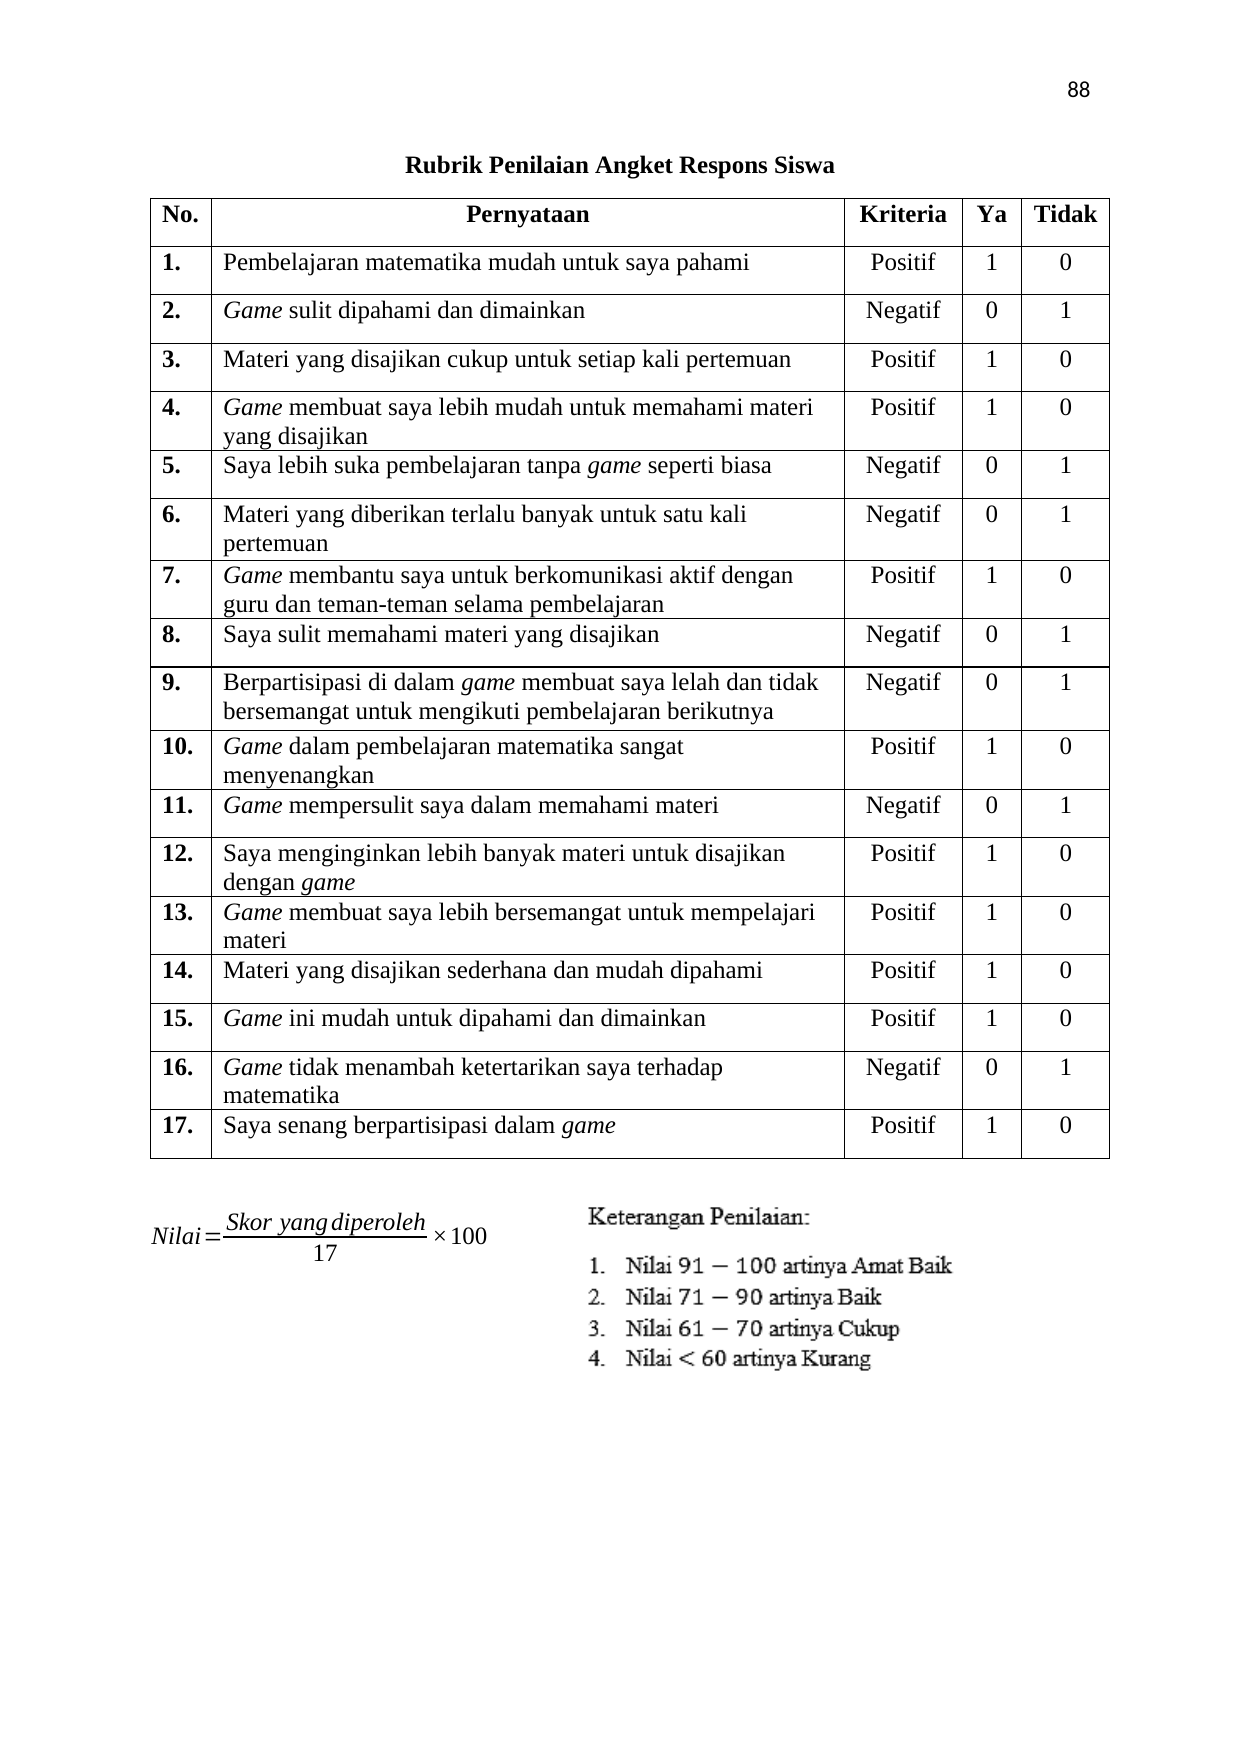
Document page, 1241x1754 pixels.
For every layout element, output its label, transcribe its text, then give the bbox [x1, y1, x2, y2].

table_cell Materi yang disajikan cukup untuk setiap kali pertemuan [212, 344, 844, 391]
table_cell 1 [1022, 790, 1109, 837]
table_cell Negatif [845, 790, 962, 837]
table_cell 1 [963, 344, 1021, 391]
table_cell Positif [845, 561, 962, 618]
table_cell 0 [963, 790, 1021, 837]
table_cell Saya menginginkan lebih banyak materi untuk disajikan dengan game [212, 838, 844, 896]
table_cell 1 [963, 1004, 1021, 1051]
table_cell Game sulit dipahami dan dimainkan [212, 295, 844, 343]
table_cell 11. [151, 790, 211, 837]
table_cell 7. [151, 561, 211, 618]
table_cell 0 [1022, 561, 1109, 618]
table_cell 1 [963, 247, 1021, 294]
table_cell 0 [1022, 247, 1109, 294]
table_cell Saya sulit memahami materi yang disajikan [212, 619, 844, 666]
table_cell 0 [963, 295, 1021, 343]
table_cell 10. [151, 731, 211, 789]
table_cell 1 [963, 1110, 1021, 1158]
table_cell 2. [151, 295, 211, 343]
table_cell 1 [963, 838, 1021, 896]
table_cell Saya lebih suka pembelajaran tanpa game seperti biasa [212, 451, 844, 498]
table_cell 0 [1022, 392, 1109, 449]
table_cell 3. [151, 344, 211, 391]
table_header Kriteria [845, 199, 962, 246]
table_cell 17. [151, 1110, 211, 1158]
table_cell Game ini mudah untuk dipahami dan dimainkan [212, 1004, 844, 1051]
table_cell Positif [845, 731, 962, 789]
table_cell 0 [1022, 731, 1109, 789]
table_cell 1 [1022, 295, 1109, 343]
table_cell 13. [151, 897, 211, 954]
table_cell 0 [1022, 1110, 1109, 1158]
table_cell 0 [963, 451, 1021, 498]
table_cell 14. [151, 955, 211, 1002]
table_cell 5. [151, 451, 211, 498]
table_cell 1 [963, 897, 1021, 954]
table_cell Positif [845, 247, 962, 294]
table_cell Berpartisipasi di dalam game membuat saya lelah dan tidak bersemangat untuk mengikuti pembelajaran berikutnya [212, 668, 844, 730]
table_cell Positif [845, 344, 962, 391]
text Rubrik Penilaian Angket Respons Siswa [150, 150, 1090, 179]
table_cell 0 [963, 499, 1021, 559]
table_cell Negatif [845, 619, 962, 666]
table_cell 1 [963, 955, 1021, 1002]
table_cell 0 [1022, 955, 1109, 1002]
table_cell Negatif [845, 295, 962, 343]
table_cell Positif [845, 838, 962, 896]
table_cell 0 [1022, 838, 1109, 896]
table_cell 1 [1022, 1052, 1109, 1109]
table_header Tidak [1022, 199, 1109, 246]
table_cell Negatif [845, 451, 962, 498]
table_cell 1 [1022, 499, 1109, 559]
table_cell 0 [963, 668, 1021, 730]
table_cell 1 [1022, 451, 1109, 498]
table_cell Positif [845, 955, 962, 1002]
table_cell Pembelajaran matematika mudah untuk saya pahami [212, 247, 844, 294]
table_cell 1 [963, 392, 1021, 449]
table_cell 6. [151, 499, 211, 559]
table_cell Game membuat saya lebih bersemangat untuk mempelajari materi [212, 897, 844, 954]
table_header Ya [963, 199, 1021, 246]
table_cell 1 [1022, 668, 1109, 730]
table_cell 9. [151, 668, 211, 730]
table_cell 1. [151, 247, 211, 294]
table_cell 1 [963, 561, 1021, 618]
picture [581, 1195, 966, 1385]
table_cell Positif [845, 897, 962, 954]
table_cell Positif [845, 1004, 962, 1051]
table_cell Game membuat saya lebih mudah untuk memahami materi yang disajikan [212, 392, 844, 449]
table_cell Negatif [845, 1052, 962, 1109]
table_cell Saya senang berpartisipasi dalam game [212, 1110, 844, 1158]
table_cell 0 [1022, 344, 1109, 391]
table_cell Negatif [845, 668, 962, 730]
table_cell 0 [1022, 1004, 1109, 1051]
table_cell 1 [963, 731, 1021, 789]
table_cell Game dalam pembelajaran matematika sangat menyenangkan [212, 731, 844, 789]
table_cell 8. [151, 619, 211, 666]
table_cell Materi yang disajikan sederhana dan mudah dipahami [212, 955, 844, 1002]
table_cell Game membantu saya untuk berkomunikasi aktif dengan guru dan teman-teman selama pembelajaran [212, 561, 844, 618]
table_cell 0 [963, 619, 1021, 666]
table_header Pernyataan [212, 199, 844, 246]
table_cell Positif [845, 1110, 962, 1158]
table_cell 4. [151, 392, 211, 449]
table_cell 0 [1022, 897, 1109, 954]
table_header No. [151, 199, 211, 246]
table_cell 1 [1022, 619, 1109, 666]
table_cell Materi yang diberikan terlalu banyak untuk satu kali pertemuan [212, 499, 844, 559]
table_cell Game tidak menambah ketertarikan saya terhadap matematika [212, 1052, 844, 1109]
table_cell Game mempersulit saya dalam memahami materi [212, 790, 844, 837]
table_cell 12. [151, 838, 211, 896]
table_cell Negatif [845, 499, 962, 559]
table_cell 16. [151, 1052, 211, 1109]
table_cell Positif [845, 392, 962, 449]
table_cell 15. [151, 1004, 211, 1051]
table_cell 0 [963, 1052, 1021, 1109]
